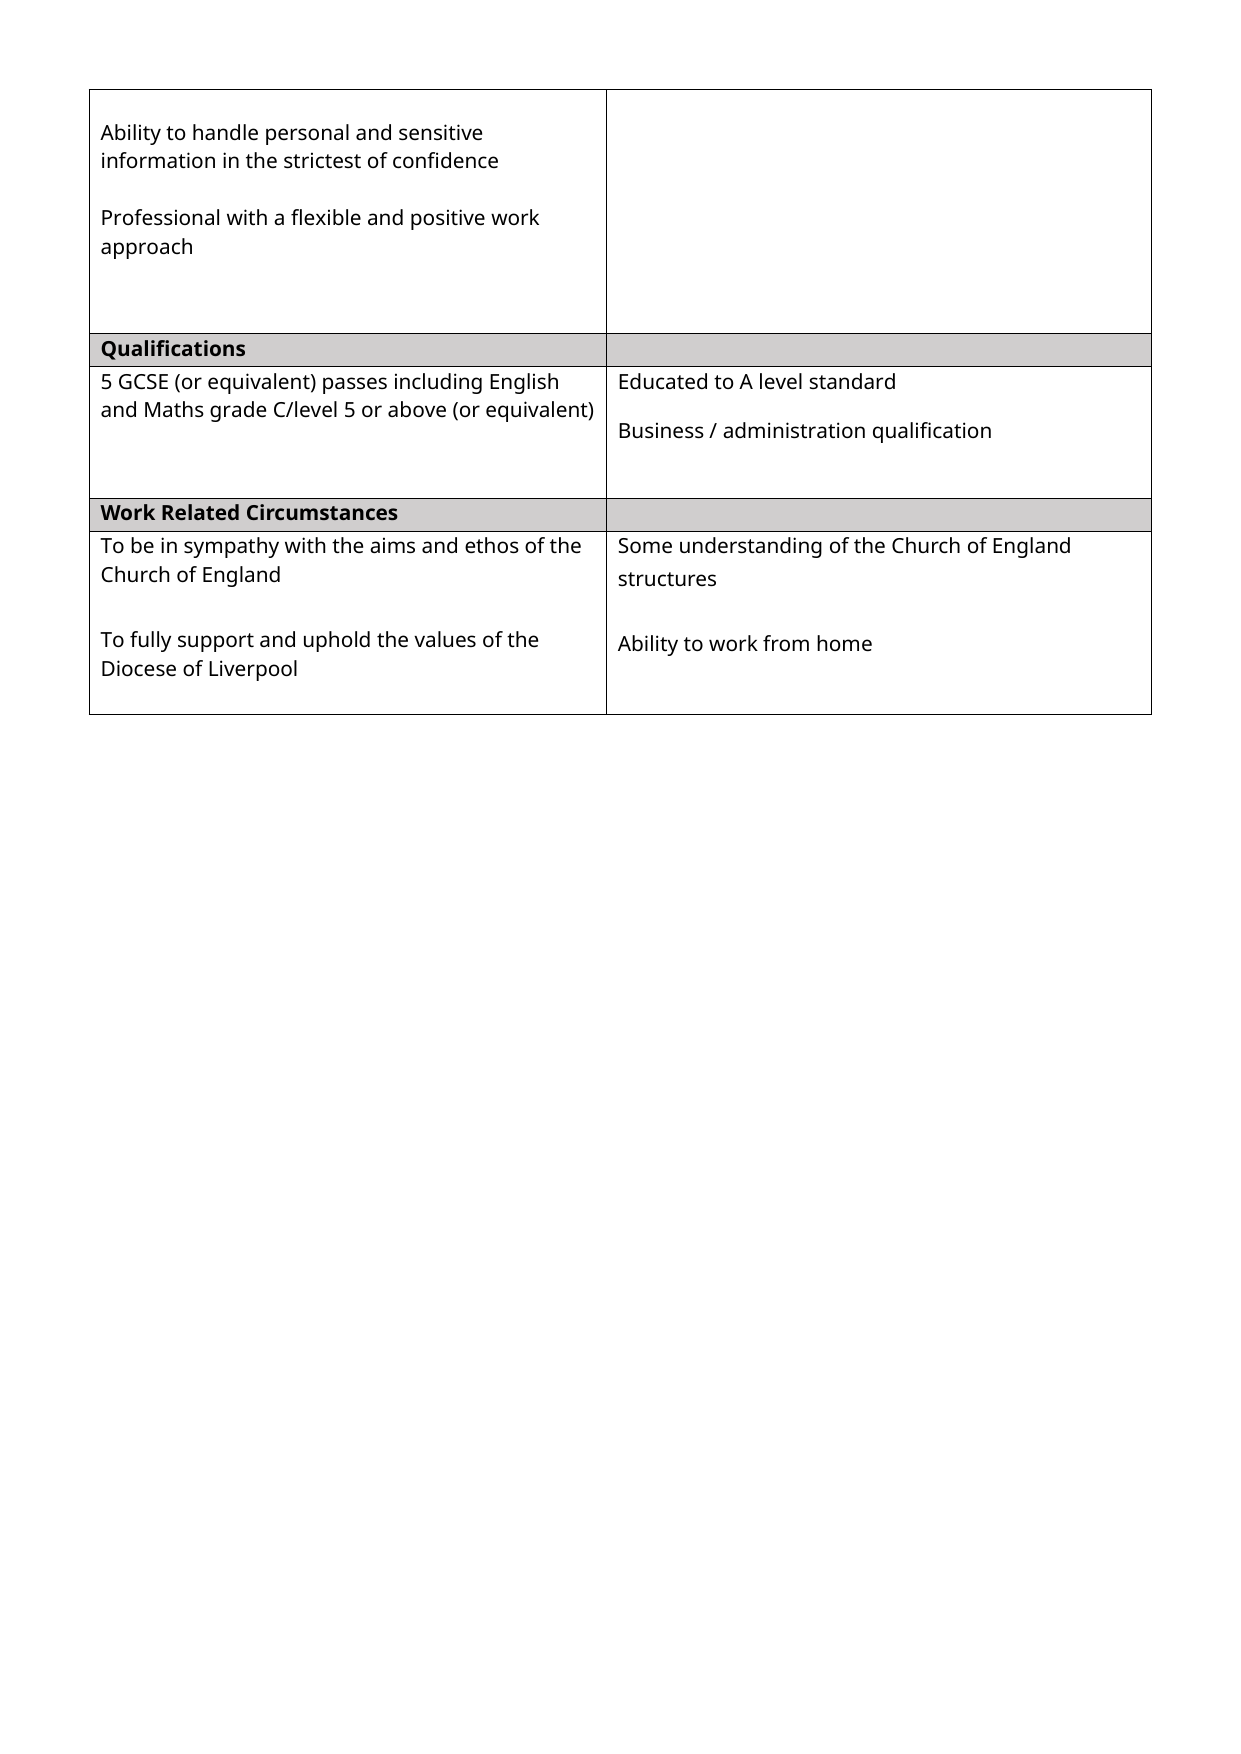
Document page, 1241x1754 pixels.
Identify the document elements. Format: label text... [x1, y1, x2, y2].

table_cell Some understanding of the Church of England structures Ability to work from home [607, 532, 1151, 714]
table_cell Educated to A level standard Business / administration qualification [607, 367, 1151, 497]
table_cell 5 GCSE (or equivalent) passes including English and Maths grade C/level 5 or above (or equivalent) [90, 367, 606, 497]
table_cell [607, 499, 1151, 531]
table_cell [607, 334, 1151, 366]
table_cell [607, 90, 1151, 333]
table_cell Work Related Circumstances [90, 499, 606, 531]
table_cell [90, 90, 606, 333]
table_cell To be in sympathy with the aims and ethos of the Church of England To fully support and uphold the values of the Diocese of Liverpool [90, 532, 606, 714]
table_cell Qualifications [90, 334, 606, 366]
